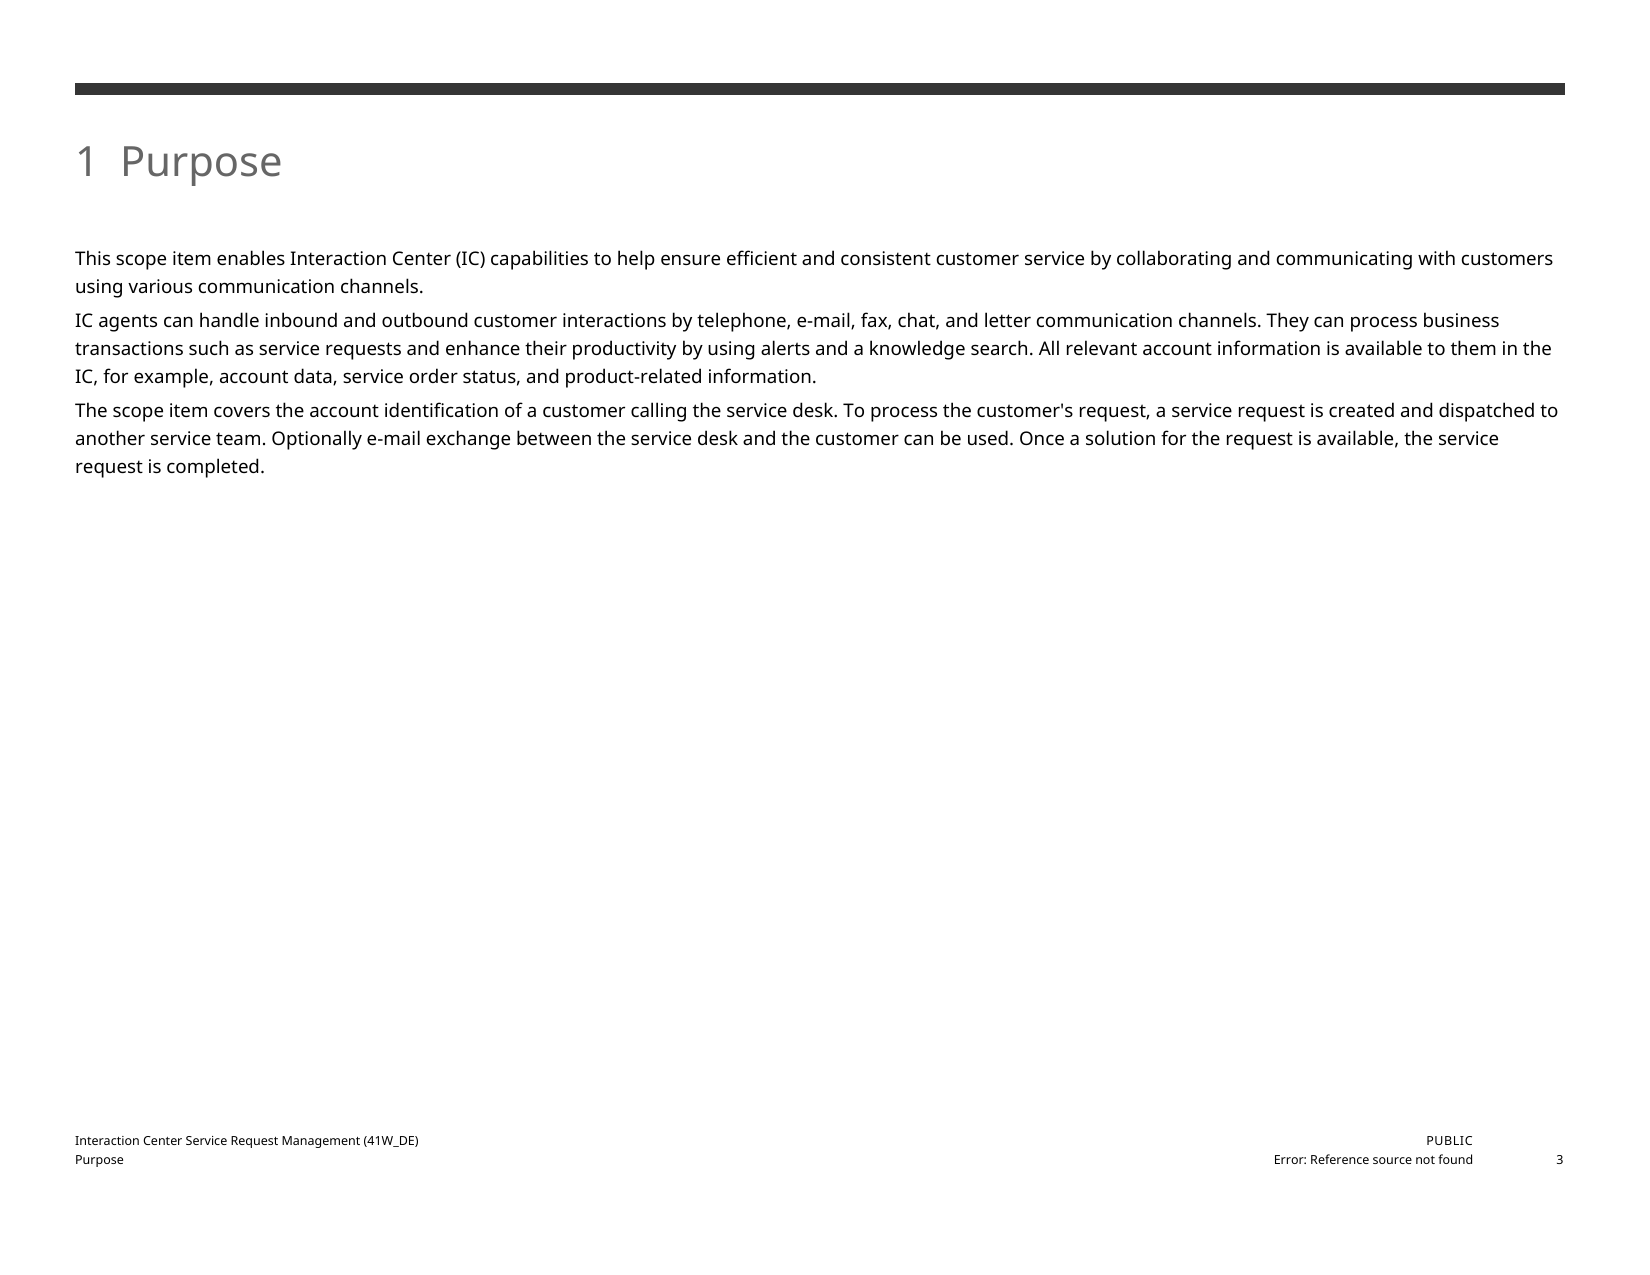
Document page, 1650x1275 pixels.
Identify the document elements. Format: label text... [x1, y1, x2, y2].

text This scope item enables Interaction Center (IC) capabilities to help ensure efficient and consistent customer service by collaborating and communicating with customers using various communication channels. [75, 245, 1565, 298]
subtitle Purpose [75, 137, 1565, 187]
text IC agents can handle inbound and outbound customer interactions by telephone, e-mail, fax, chat, and letter communication channels. They can process business transactions such as service requests and enhance their productivity by using alerts and a knowledge search. All relevant account information is available to them in the IC, for example, account data, service order status, and product-related information. [75, 307, 1565, 389]
text The scope item covers the account identification of a customer calling the service desk. To process the customer's request, a service request is created and dispatched to another service team. Optionally e-mail exchange between the service desk and the customer can be used. Once a solution for the request is available, the service request is completed. [75, 398, 1565, 479]
